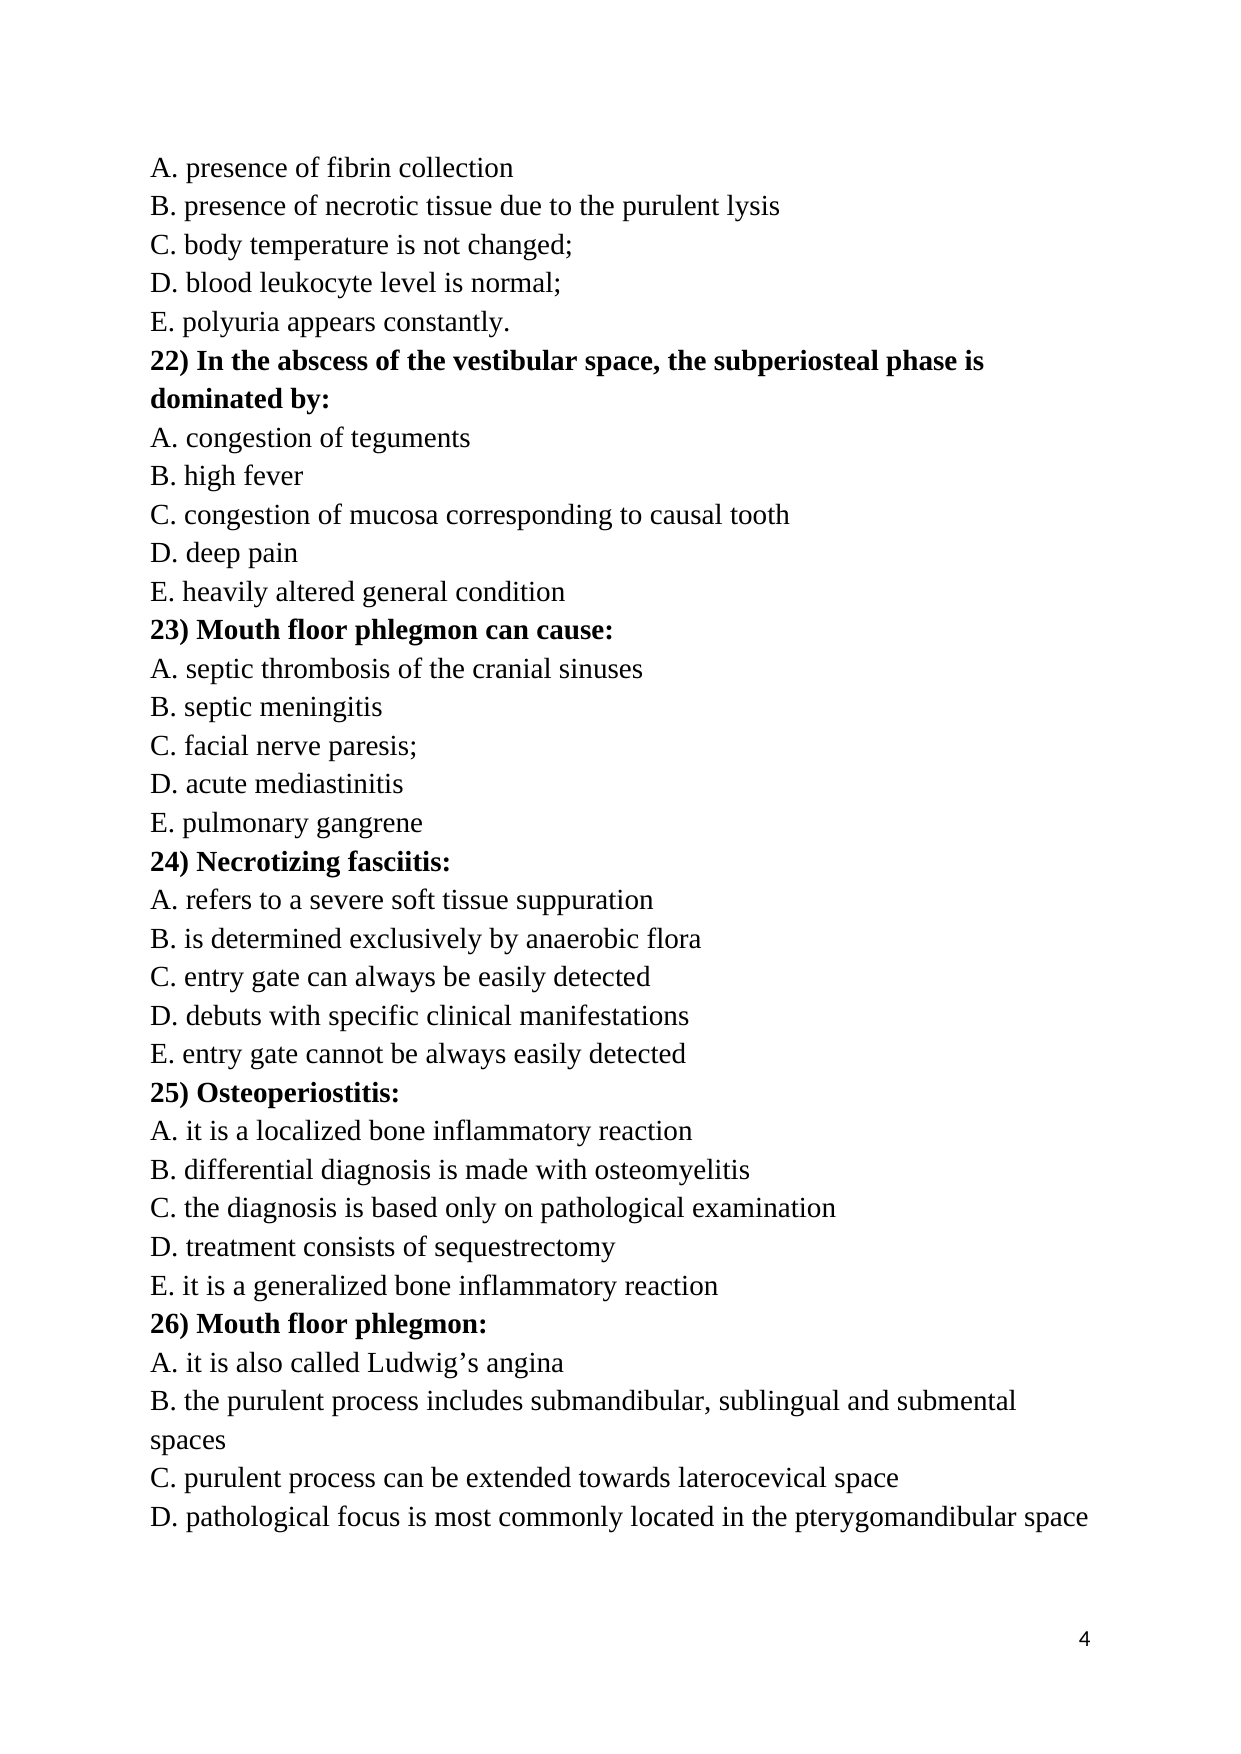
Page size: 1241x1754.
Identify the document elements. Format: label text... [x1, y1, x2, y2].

text 22) In the abscess of the vestibular space, the subperiosteal phase is dominated by: [150, 343, 1090, 415]
text A. it is also called Ludwig’s angina [150, 1345, 1090, 1378]
text C. body temperature is not changed; [150, 227, 1090, 261]
text D. treatment consists of sequestrectomy [150, 1229, 1090, 1263]
text A. presence of fibrin collection [150, 150, 1090, 183]
text B. high fever [150, 458, 1090, 492]
text D. debuts with specific clinical manifestations [150, 998, 1090, 1031]
text 25) Osteoperiostitis: [150, 1075, 1090, 1108]
text E. it is a generalized bone inflammatory reaction [150, 1268, 1090, 1301]
text 26) Mouth floor phlegmon: [150, 1306, 1090, 1340]
text B. presence of necrotic tissue due to the purulent lysis [150, 188, 1090, 222]
text C. facial nerve paresis; [150, 728, 1090, 762]
text A. refers to a severe soft tissue suppuration [150, 882, 1090, 916]
text B. septic meningitis [150, 689, 1090, 723]
text 23) Mouth floor phlegmon can cause: [150, 612, 1090, 646]
text 24) Necrotizing fasciitis: [150, 844, 1090, 877]
text D. deep pain [150, 535, 1090, 569]
text C. purulent process can be extended towards laterocevical space [150, 1460, 1090, 1494]
text E. polyuria appears constantly. [150, 304, 1090, 338]
text A. septic thrombosis of the cranial sinuses [150, 651, 1090, 684]
text D. pathological focus is most commonly located in the pterygomandibular space [150, 1499, 1090, 1532]
text D. blood leukocyte level is normal; [150, 266, 1090, 299]
text D. acute mediastinitis [150, 767, 1090, 800]
text A. it is a localized bone inflammatory reaction [150, 1113, 1090, 1147]
text E. heavily altered general condition [150, 574, 1090, 607]
text A. congestion of teguments [150, 420, 1090, 453]
text C. the diagnosis is based only on pathological examination [150, 1191, 1090, 1224]
text C. congestion of mucosa corresponding to causal tooth [150, 497, 1090, 530]
text C. entry gate can always be easily detected [150, 959, 1090, 993]
text B. is determined exclusively by anaerobic flora [150, 921, 1090, 954]
text E. entry gate cannot be always easily detected [150, 1036, 1090, 1070]
text E. pulmonary gangrene [150, 805, 1090, 839]
text B. differential diagnosis is made with osteomyelitis [150, 1152, 1090, 1186]
text B. the purulent process includes submandibular, sublingual and submental spaces [150, 1383, 1090, 1455]
